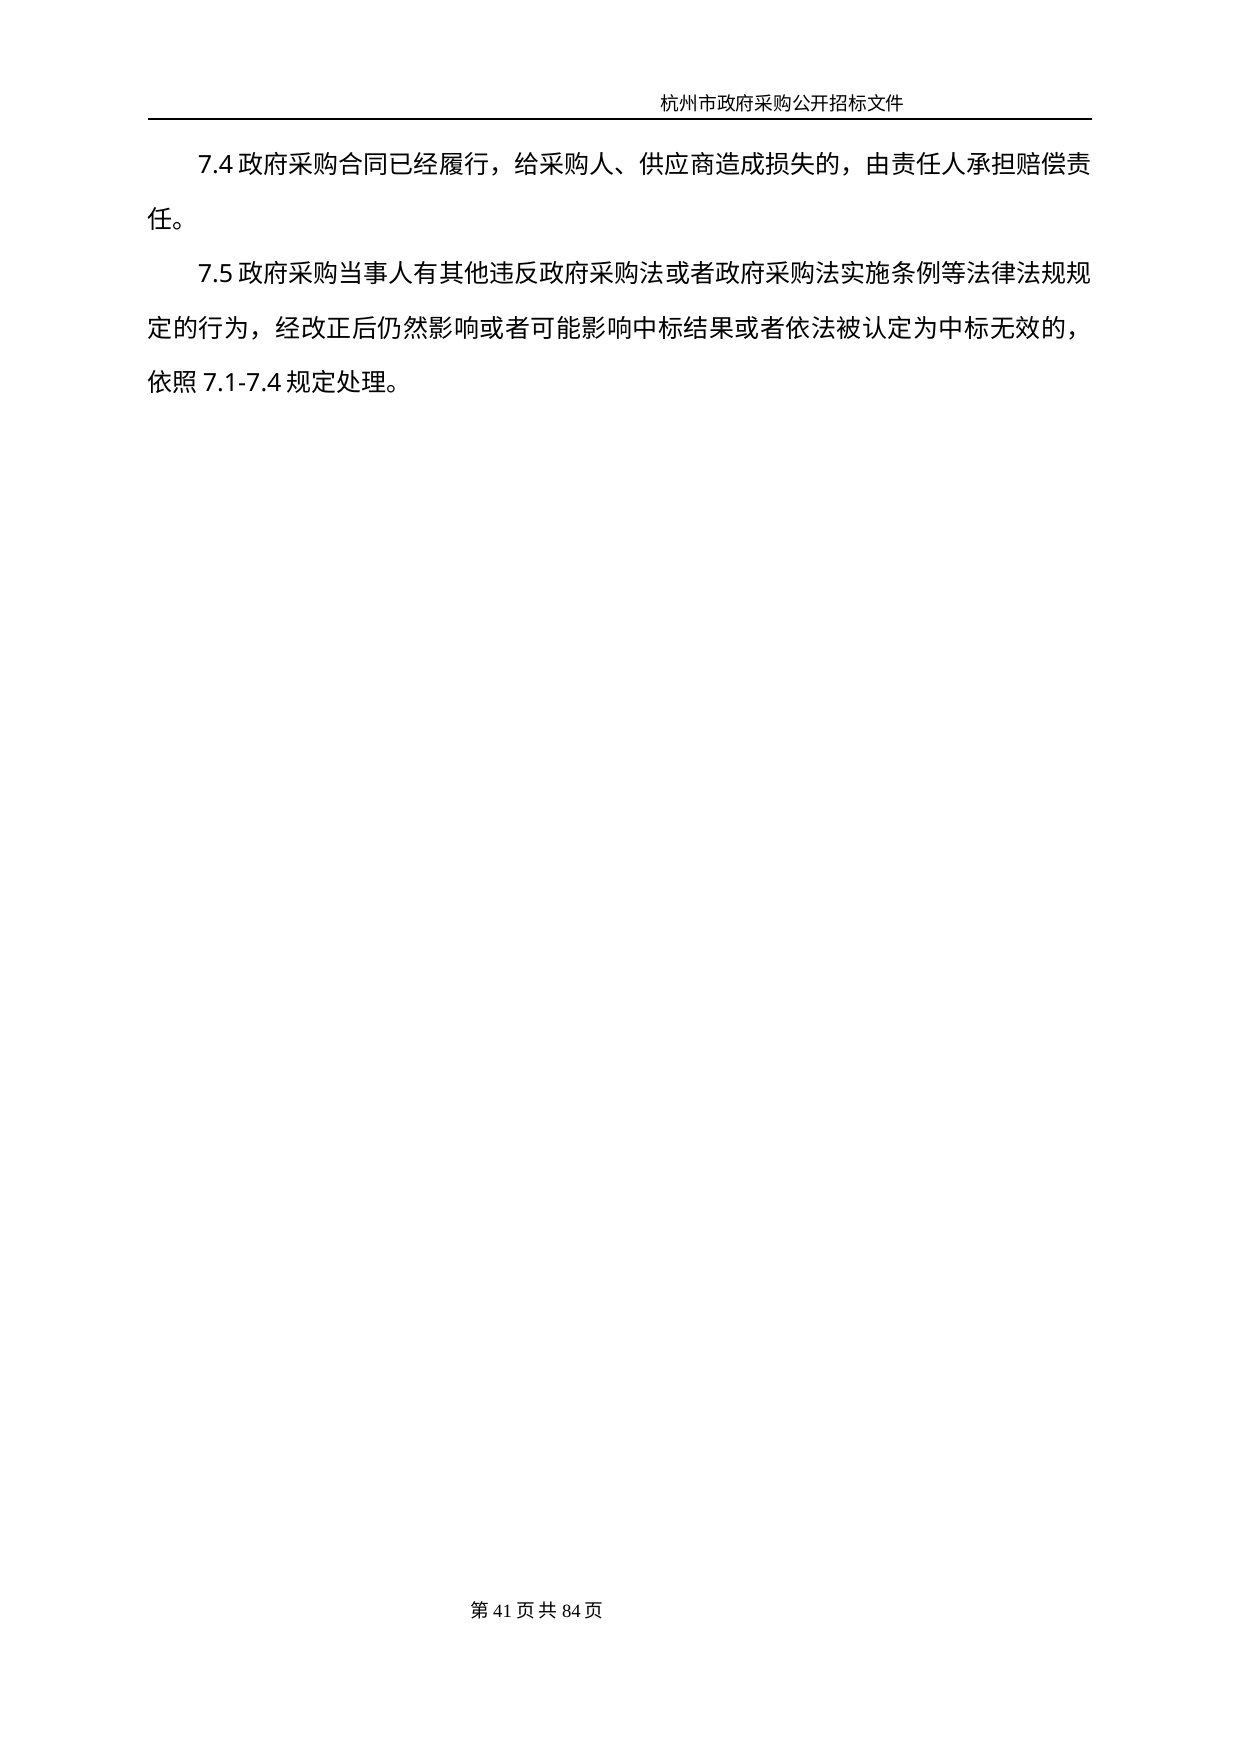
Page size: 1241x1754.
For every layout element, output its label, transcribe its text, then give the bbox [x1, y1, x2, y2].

text 7.4政府采购合同已经履行，给采购人、供应商造成损失的，由责任人承担赔偿责任。 [148, 145, 1092, 236]
text 7.5政府采购当事人有其他违反政府采购法或者政府采购法实施条例等法律法规规定的行为，经改正后仍然影响或者可能影响中标结果或者依法被认定为中标无效的，依照7.1-7.4规定处理。 [148, 254, 1092, 399]
